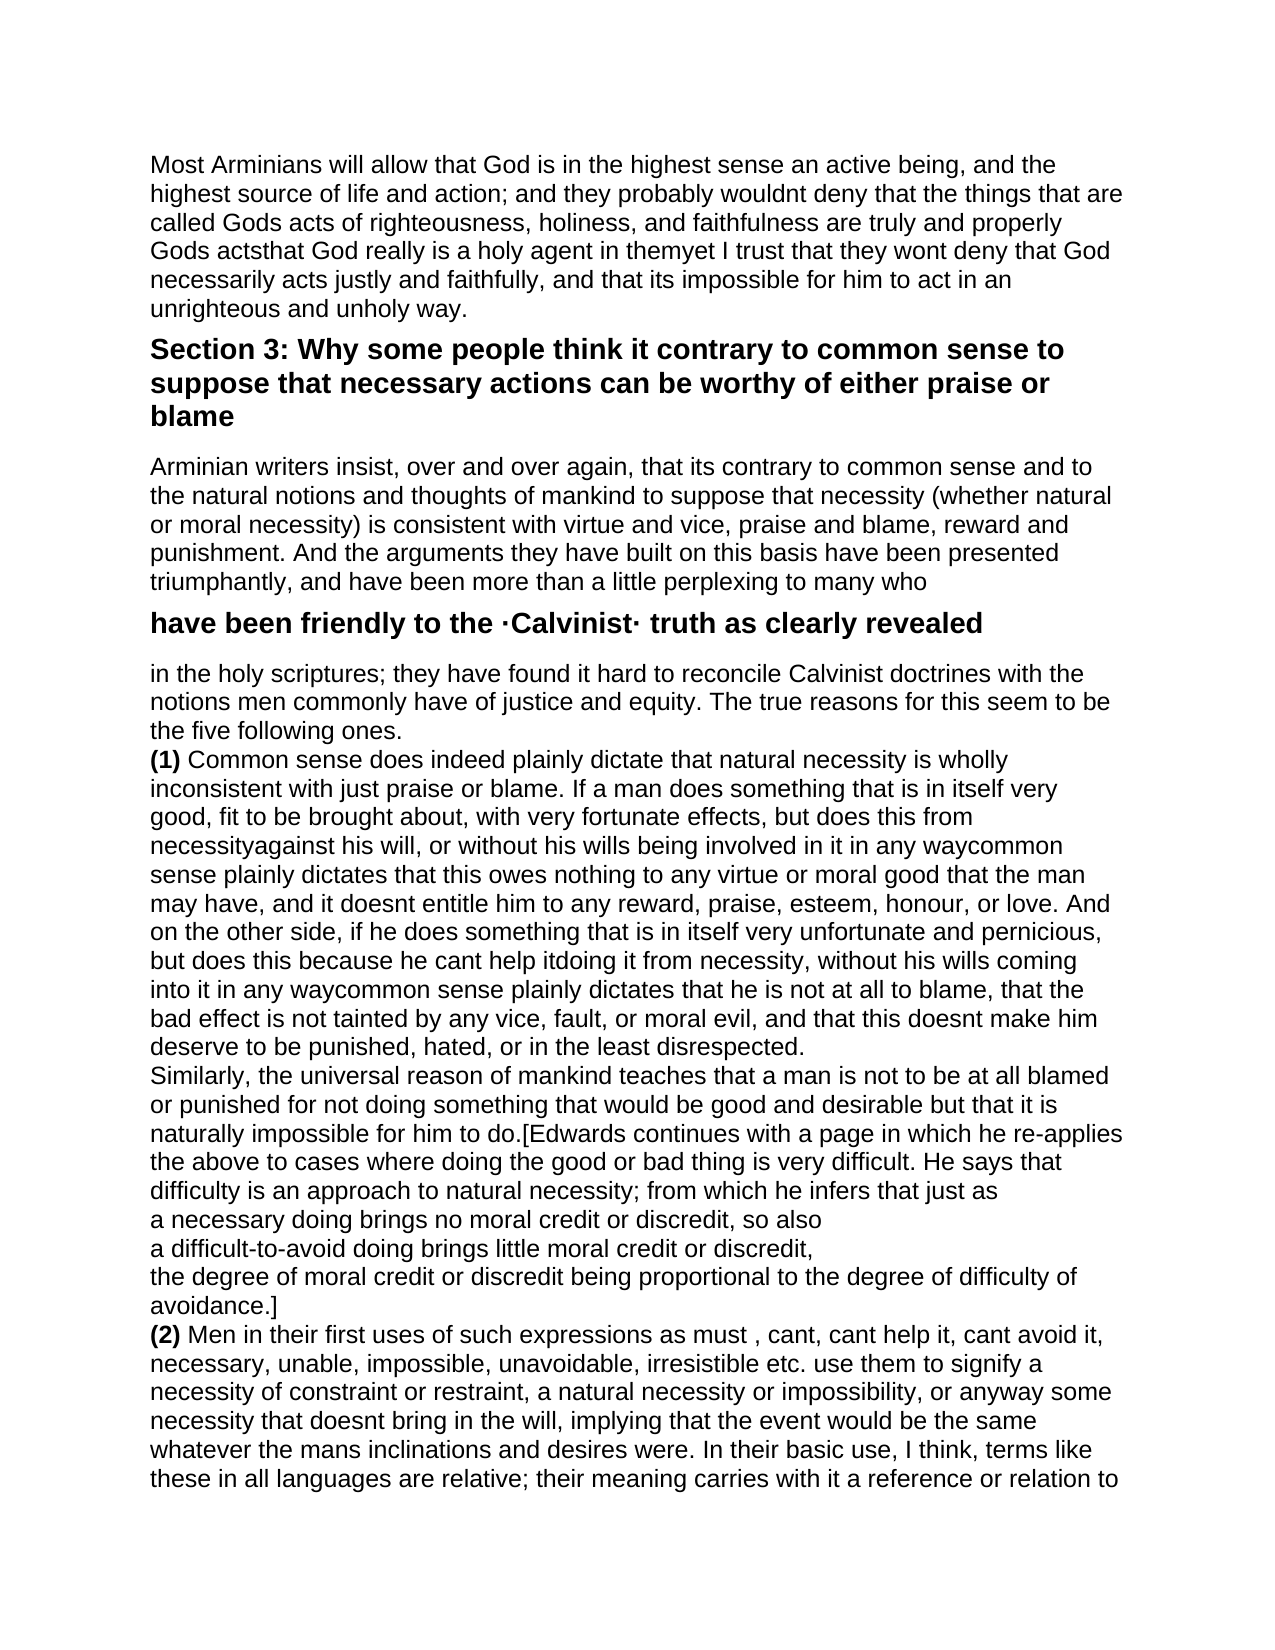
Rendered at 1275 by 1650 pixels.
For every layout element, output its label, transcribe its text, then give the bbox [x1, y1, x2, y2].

text Section 3: Why some people think it contrary to common sense to suppose that necessary actions can be worthy of either praise or blame [150, 332, 1125, 433]
text a necessary doing brings no moral credit or discredit, so also a difficult-to-avoid doing brings little moral credit or discredit, [150, 1205, 1125, 1262]
text (1) Common sense does indeed plainly dictate that natural necessity is wholly inconsistent with just praise or blame. If a man does something that is in itself very good, fit to be brought about, with very fortunate effects, but does this from necessityagainst his will, or without his wills being involved in it in any waycommon sense plainly dictates that this owes nothing to any virtue or moral good that the man may have, and it doesnt entitle him to any reward, praise, esteem, honour, or love. And on the other side, if he does something that is in itself very unfortunate and pernicious, but does this because he cant help itdoing it from necessity, without his wills coming into it in any waycommon sense plainly dictates that he is not at all to blame, that the bad effect is not tainted by any vice, fault, or moral evil, and that this doesnt make him deserve to be punished, hated, or in the least disrespected. [150, 745, 1125, 1061]
text have been friendly to the ·Calvinist· truth as clearly revealed [150, 606, 1125, 639]
text in the holy scriptures; they have found it hard to reconcile Calvinist doctrines with the notions men commonly have of justice and equity. The true reasons for this seem to be the five following ones. [150, 658, 1125, 745]
text Similarly, the universal reason of mankind teaches that a man is not to be at all blamed or punished for not doing something that would be good and desirable but that it is naturally impossible for him to do.[Edwards continues with a page in which he re-applies the above to cases where doing the good or bad thing is very difficult. He says that difficulty is an approach to natural necessity; from which he infers that just as [150, 1061, 1125, 1205]
text the degree of moral credit or discredit being proportional to the degree of difficulty of avoidance.] [150, 1262, 1125, 1320]
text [150, 150, 1125, 322]
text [150, 1320, 1125, 1492]
text Arminian writers insist, over and over again, that its contrary to common sense and to the natural notions and thoughts of mankind to suppose that necessity (whether natural or moral necessity) is consistent with virtue and vice, praise and blame, reward and punishment. And the arguments they have built on this basis have been presented triumphantly, and have been more than a little perplexing to many who [150, 452, 1125, 596]
